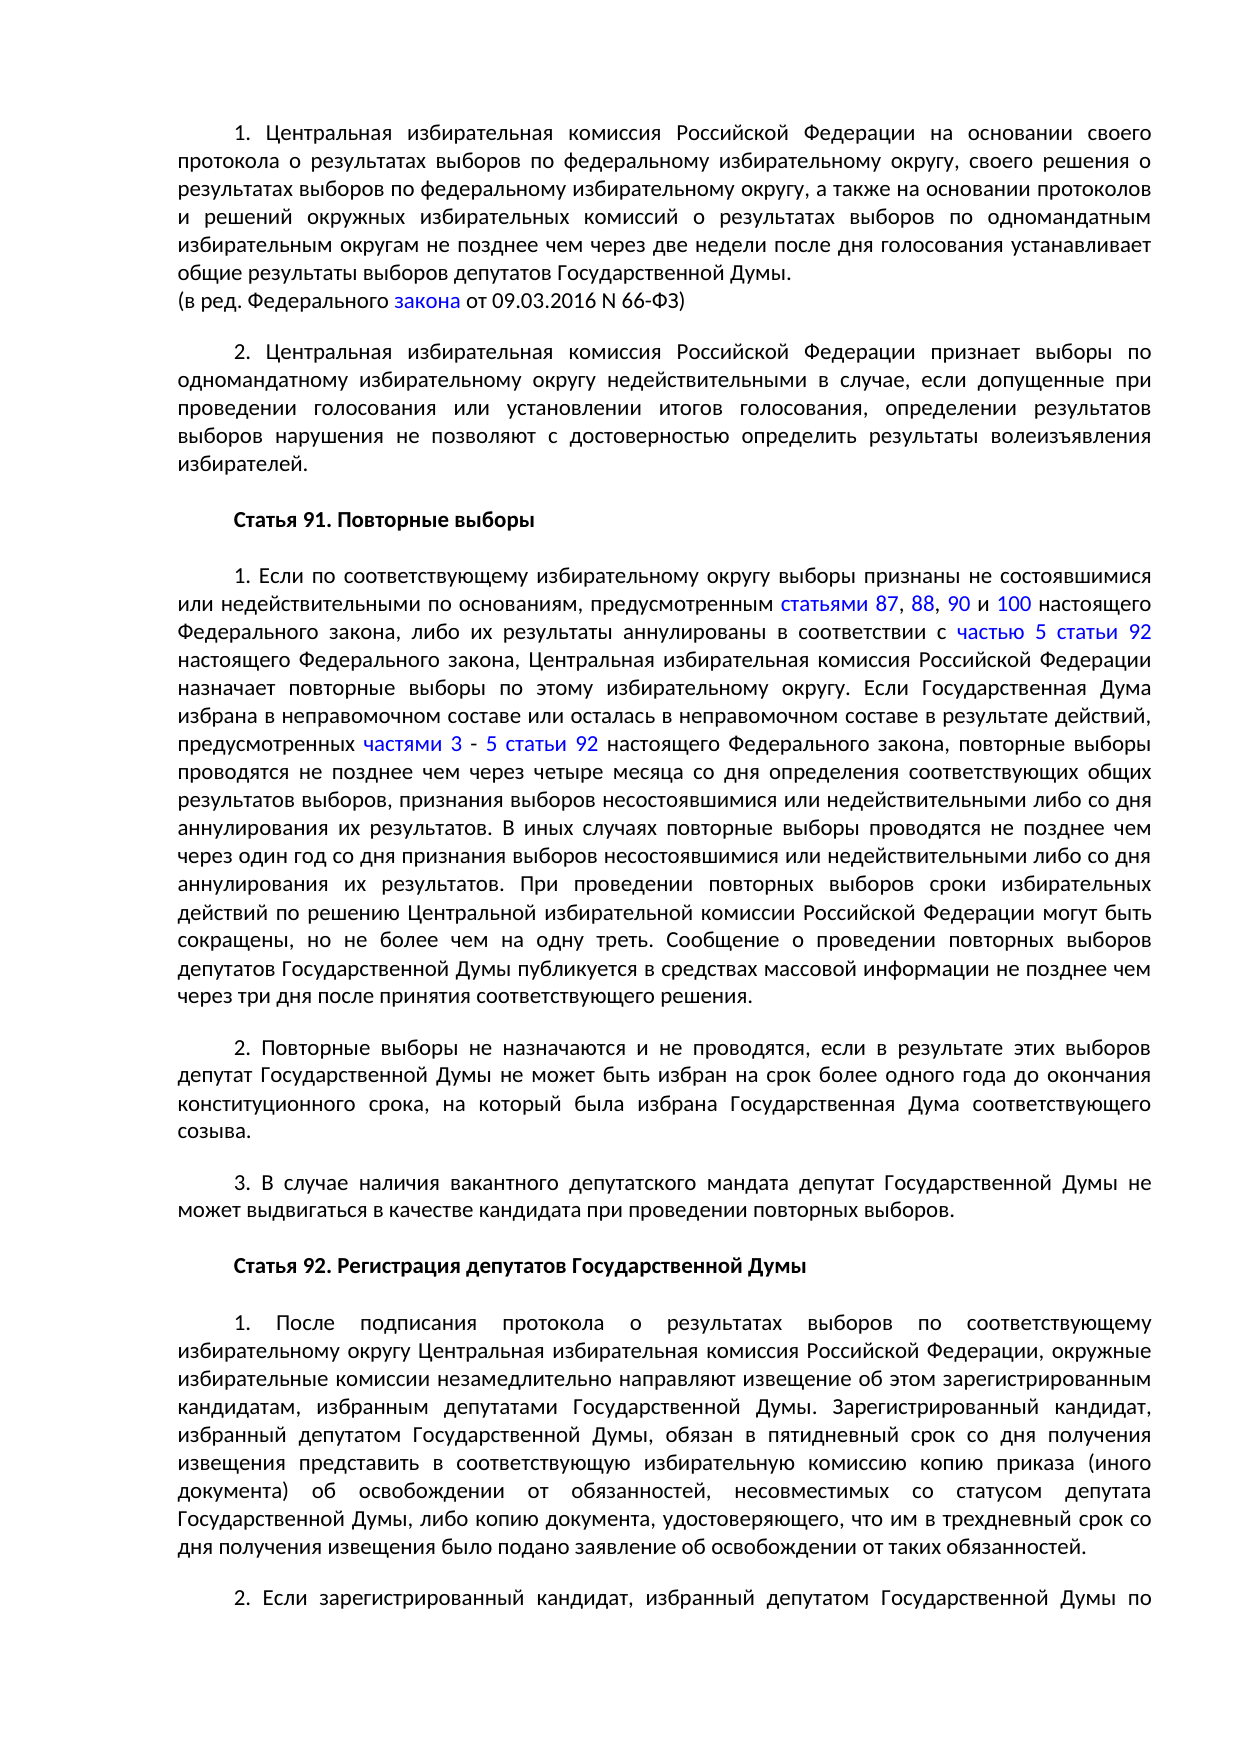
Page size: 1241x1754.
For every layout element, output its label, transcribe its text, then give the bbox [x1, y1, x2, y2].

text 1. Если по соответствующему избирательному округу выборы признаны не состоявшимися или недействительными по основаниям, предусмотренным статьями 87, 88, 90 и 100 настоящего Федерального закона, либо их результаты аннулированы в соответствии с частью 5 статьи 92 настоящего Федерального закона, Центральная избирательная комиссия Российской Федерации назначает повторные выборы по этому избирательному округу. Если Государственная Дума избрана в неправомочном составе или осталась в неправомочном составе в результате действий, предусмотренных частями 3 - 5 статьи 92 настоящего Федерального закона, повторные выборы проводятся не позднее чем через четыре месяца со дня определения соответствующих общих результатов выборов, признания выборов несостоявшимися или недействительными либо со дня аннулирования их результатов. В иных случаях повторные выборы проводятся не позднее чем через один год со дня признания выборов несостоявшимися или недействительными либо со дня аннулирования их результатов. При проведении повторных выборов сроки избирательных действий по решению Центральной избирательной комиссии Российской Федерации могут быть сокращены, но не более чем на одну треть. Сообщение о проведении повторных выборов депутатов Государственной Думы публикуется в средствах массовой информации не позднее чем через три дня после принятия соответствующего решения. [177, 561, 1152, 1010]
text (в ред. Федерального закона от 09.03.2016 N 66-ФЗ) [177, 286, 1152, 314]
text 1. После подписания протокола о результатах выборов по соответствующему избирательному округу Центральная избирательная комиссия Российской Федерации, окружные избирательные комиссии незамедлительно направляют извещение об этом зарегистрированным кандидатам, избранным депутатами Государственной Думы. Зарегистрированный кандидат, избранный депутатом Государственной Думы, обязан в пятидневный срок со дня получения извещения представить в соответствующую избирательную комиссию копию приказа (иного документа) об освобождении от обязанностей, несовместимых со статусом депутата Государственной Думы, либо копию документа, удостоверяющего, что им в трехдневный срок со дня получения извещения было подано заявление об освобождении от таких обязанностей. [177, 1308, 1152, 1560]
title Статья 92. Регистрация депутатов Государственной Думы [177, 1252, 1152, 1280]
text 2. Центральная избирательная комиссия Российской Федерации признает выборы по одномандатному избирательному округу недействительными в случае, если допущенные при проведении голосования или установлении итогов голосования, определении результатов выборов нарушения не позволяют с достоверностью определить результаты волеизъявления избирателей. [177, 337, 1152, 477]
title Статья 91. Повторные выборы [177, 505, 1152, 533]
text 1. Центральная избирательная комиссия Российской Федерации на основании своего протокола о результатах выборов по федеральному избирательному округу, своего решения о результатах выборов по федеральному избирательному округу, а также на основании протоколов и решений окружных избирательных комиссий о результатах выборов по одномандатным избирательным округам не позднее чем через две недели после дня голосования устанавливает общие результаты выборов депутатов Государственной Думы. [177, 118, 1152, 286]
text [177, 1583, 1152, 1611]
text 2. Повторные выборы не назначаются и не проводятся, если в результате этих выборов депутат Государственной Думы не может быть избран на срок более одного года до окончания конституционного срока, на который была избрана Государственная Дума соответствующего созыва. [177, 1033, 1152, 1145]
text 3. В случае наличия вакантного депутатского мандата депутат Государственной Думы не может выдвигаться в качестве кандидата при проведении повторных выборов. [177, 1168, 1152, 1224]
